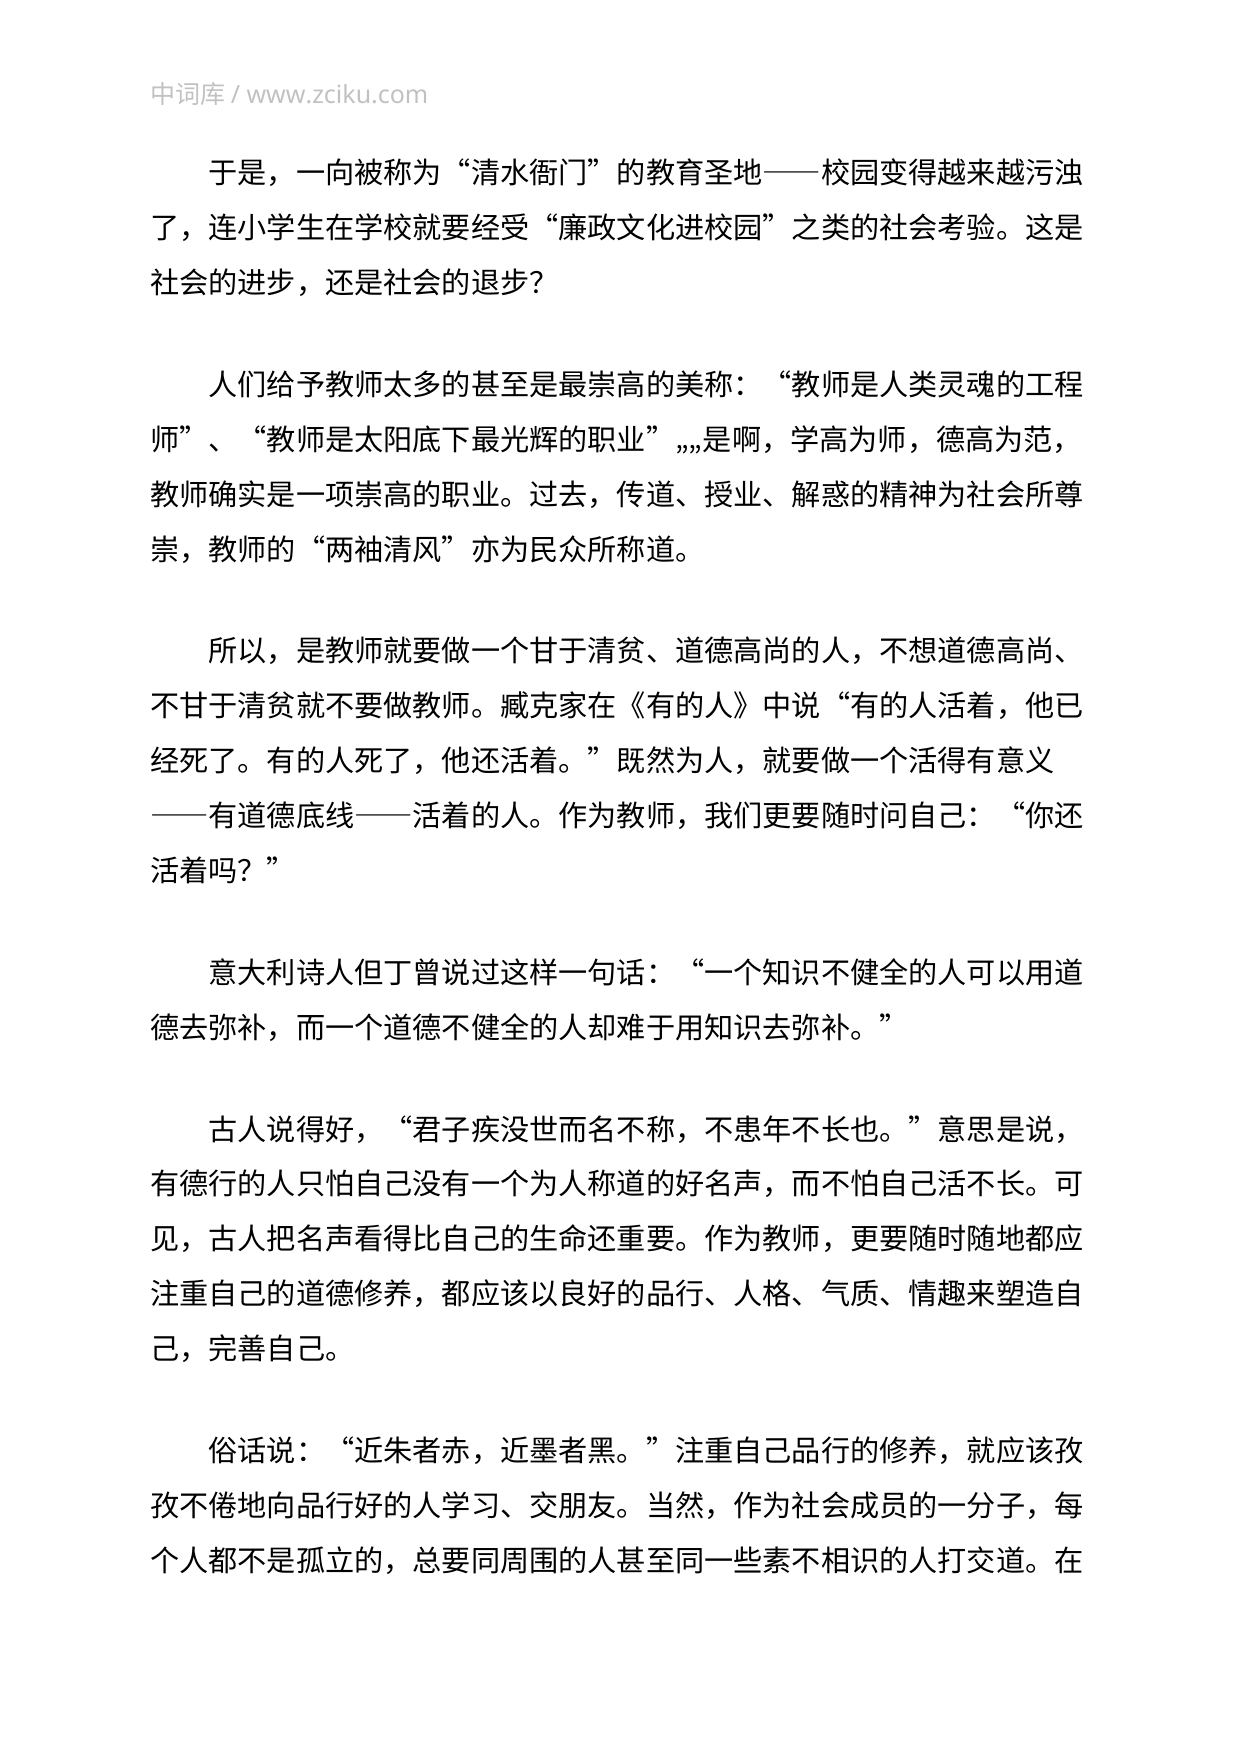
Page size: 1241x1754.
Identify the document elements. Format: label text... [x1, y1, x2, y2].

text 于是，一向被称为“清水衙门”的教育圣地——校园变得越来越污浊了，连小学生在学校就要经受“廉政文化进校园”之类的社会考验。这是社会的进步，还是社会的退步？ [150, 150, 1090, 302]
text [150, 1427, 1090, 1579]
text 人们给予教师太多的甚至是最崇高的美称：“教师是人类灵魂的工程师”、“教师是太阳底下最光辉的职业”„„是啊，学高为师，德高为范，教师确实是一项崇高的职业。过去，传道、授业、解惑的精神为社会所尊崇，教师的“两袖清风”亦为民众所称道。 [150, 362, 1090, 568]
text 所以，是教师就要做一个甘于清贫、道德高尚的人，不想道德高尚、不甘于清贫就不要做教师。臧克家在《有的人》中说“有的人活着，他已经死了。有的人死了，他还活着。”既然为人，就要做一个活得有意义——有道德底线——活着的人。作为教师，我们更要随时问自己：“你还活着吗？” [150, 628, 1090, 890]
text 意大利诗人但丁曾说过这样一句话：“一个知识不健全的人可以用道德去弥补，而一个道德不健全的人却难于用知识去弥补。” [150, 949, 1090, 1047]
text 古人说得好，“君子疾没世而名不称，不患年不长也。”意思是说，有德行的人只怕自己没有一个为人称道的好名声，而不怕自己活不长。可见，古人把名声看得比自己的生命还重要。作为教师，更要随时随地都应注重自己的道德修养，都应该以良好的品行、人格、气质、情趣来塑造自己，完善自己。 [150, 1106, 1090, 1368]
